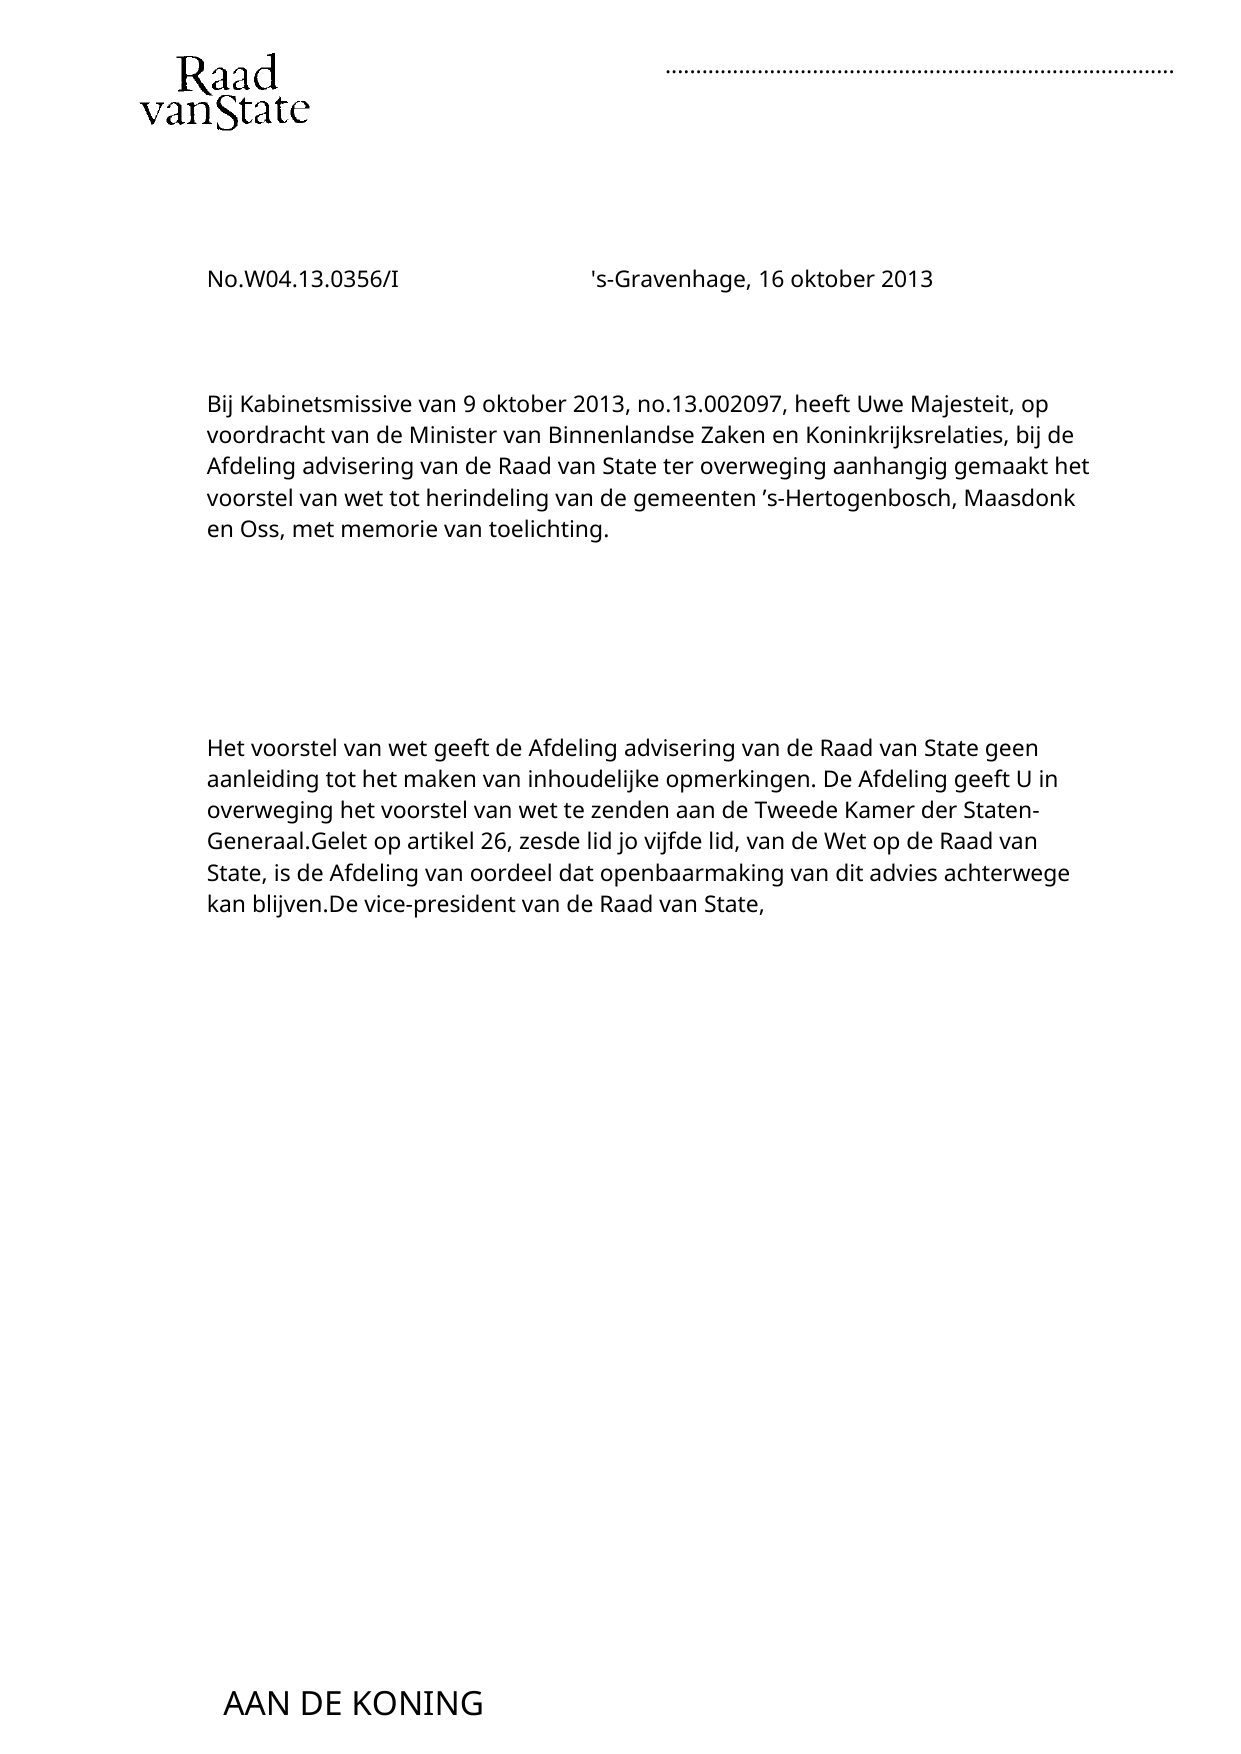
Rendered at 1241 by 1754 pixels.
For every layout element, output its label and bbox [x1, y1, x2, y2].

picture [129, 17, 320, 139]
